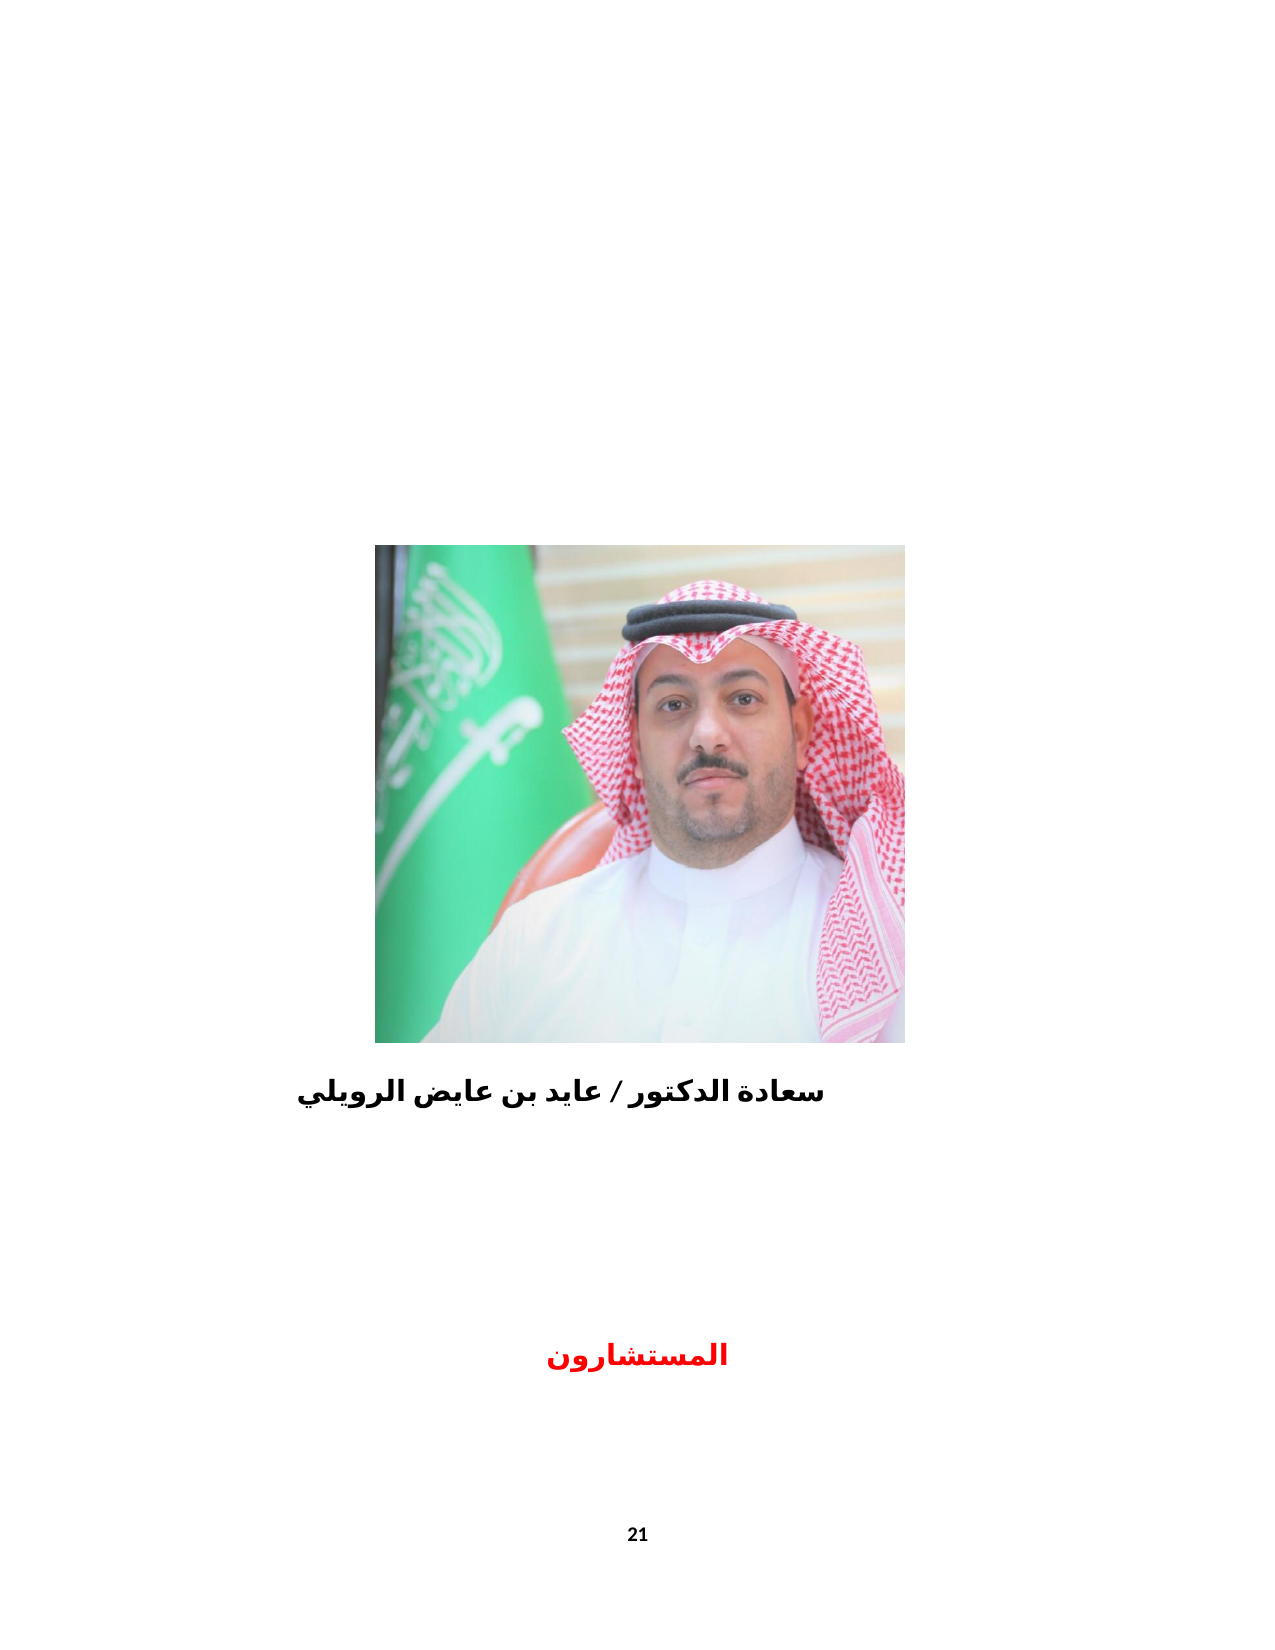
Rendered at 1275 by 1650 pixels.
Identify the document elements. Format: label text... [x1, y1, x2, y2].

text سعادة الدكتور / عايد بن عايض الرويلي [150, 1073, 1125, 1108]
picture [375, 545, 905, 1043]
text المستشارون [150, 1337, 1125, 1372]
